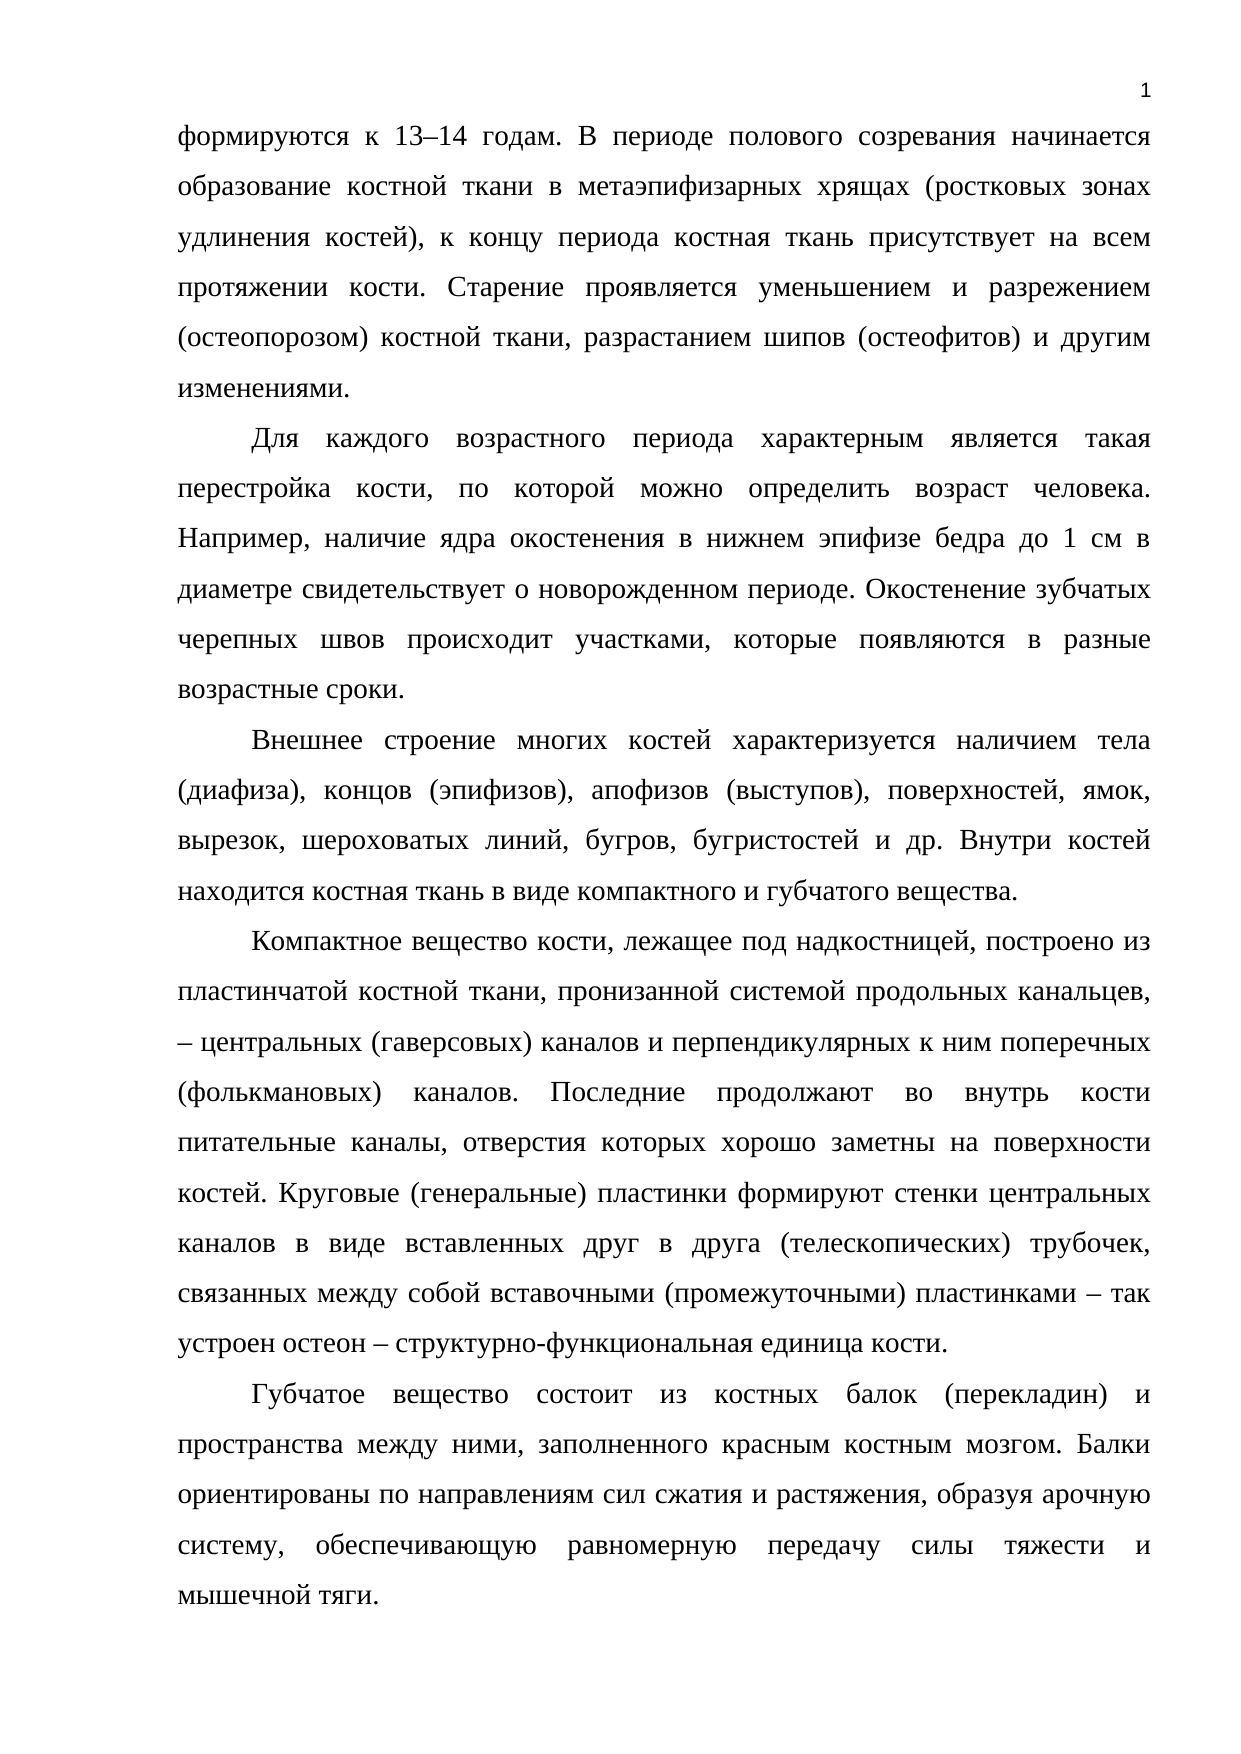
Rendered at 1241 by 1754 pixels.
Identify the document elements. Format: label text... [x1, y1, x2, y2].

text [177, 118, 1152, 403]
text Для каждого возрастного периода характерным является такая перестройка кости, по которой можно определить возраст человека. Например, наличие ядра окостенения в нижнем эпифизе бедра до 1 см в диаметре свидетельствует о новорожденном периоде. Окостенение зубчатых черепных швов происходит участками, которые появляются в разные возрастные сроки. [177, 420, 1152, 705]
text Губчатое вещество состоит из костных балок (перекладин) и пространства между ними, заполненного красным костным мозгом. Балки ориентированы по направлениям сил сжатия и растяжения, образуя арочную систему, обеспечивающую равномерную передачу силы тяжести и мышечной тяги. [177, 1376, 1152, 1611]
text Компактное вещество кости, лежащее под надкостницей, построено из пластинчатой костной ткани, пронизанной системой продольных канальцев, – центральных (гаверсовых) каналов и перпендикулярных к ним поперечных (фолькмановых) каналов. Последние продолжают во внутрь кости питательные каналы, отверстия которых хорошо заметны на поверхности костей. Круговые (генеральные) пластинки формируют стенки центральных каналов в виде вставленных друг в друга (телескопических) трубочек, связанных между собой вставочными (промежуточными) пластинками – так устроен остеон – структурно-функциональная единица кости. [177, 923, 1152, 1359]
text Внешнее строение многих костей характеризуется наличием тела (диафиза), концов (эпифизов), апофизов (выступов), поверхностей, ямок, вырезок, шероховатых линий, бугров, бугристостей и др. Внутри костей находится костная ткань в виде компактного и губчатого вещества. [177, 722, 1152, 906]
